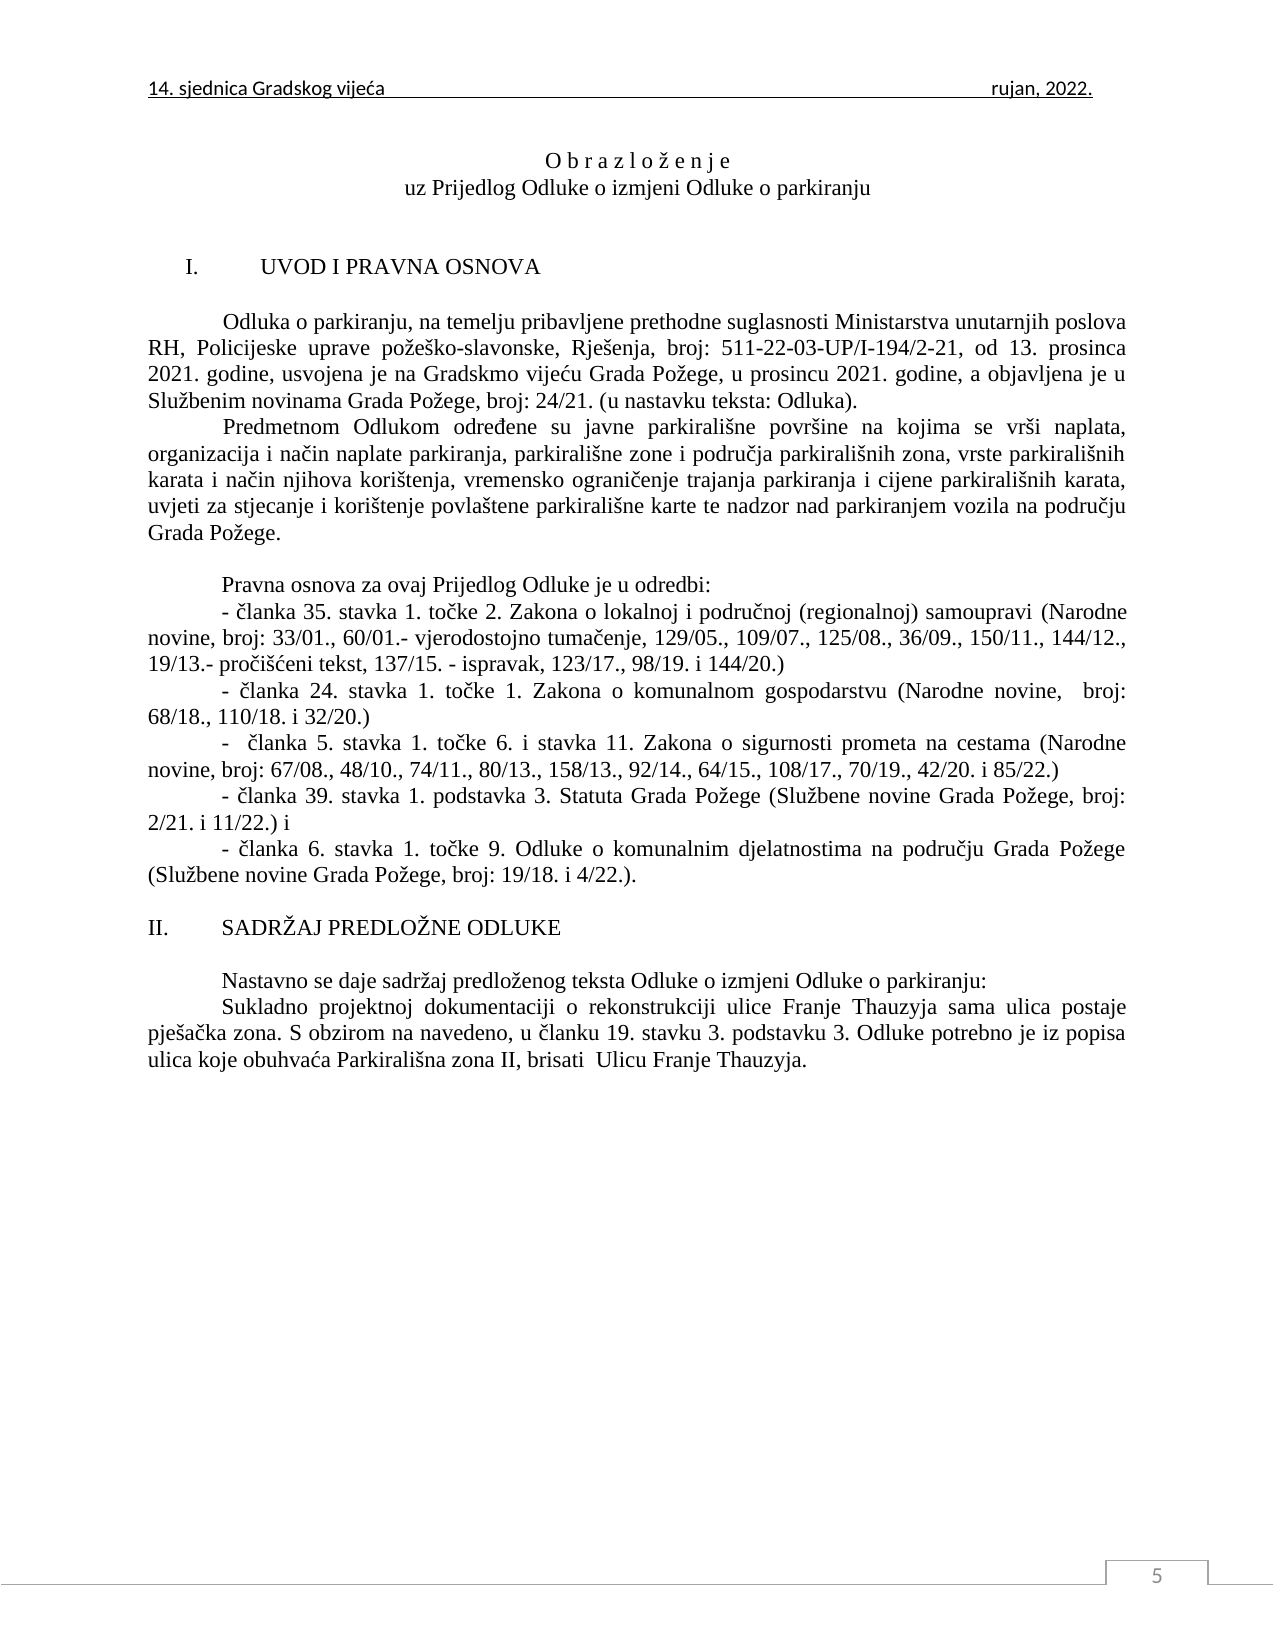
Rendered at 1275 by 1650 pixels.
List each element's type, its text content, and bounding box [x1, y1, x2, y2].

text - članka 5. stavka 1. točke 6. i stavka 11. Zakona o sigurnosti prometa na cestama (Narodne novine, broj: 67/08., 48/10., 74/11., 80/13., 158/13., 92/14., 64/15., 108/17., 70/19., 42/20. i 85/22.) [148, 729, 1127, 782]
text O b r a z l o ž e n j e [148, 148, 1127, 174]
text Odluka o parkiranju, na temelju pribavljene prethodne suglasnosti Ministarstva unutarnjih poslova RH, Policijeske uprave požeško-slavonske, Rješenja, broj: 511-22-03-UP/I-194/2-21, od 13. prosinca 2021. godine, usvojena je na Gradskmo vijeću Grada Požege, u prosincu 2021. godine, a objavljena je u Službenim novinama Grada Požege, broj: 24/21. (u nastavku teksta: Odluka). [148, 308, 1127, 413]
text II. SADRŽAJ PREDLOŽNE ODLUKE [148, 914, 1127, 940]
text - članka 35. stavka 1. točke 2. Zakona o lokalnoj i područnoj (regionalnoj) samoupravi (Narodne novine, broj: 33/01., 60/01.- vjerodostojno tumačenje, 129/05., 109/07., 125/08., 36/09., 150/11., 144/12., 19/13.- pročišćeni tekst, 137/15. - ispravak, 123/17., 98/19. i 144/20.) [148, 598, 1127, 677]
text Nastavno se daje sadržaj predloženog teksta Odluke o izmjeni Odluke o parkiranju: [148, 967, 1127, 993]
text Sukladno projektnoj dokumentaciji o rekonstrukciji ulice Franje Thauzyja sama ulica postaje pješačka zona. S obzirom na navedeno, u članku 19. stavku 3. podstavku 3. Odluke potrebno je iz popisa ulica koje obuhvaća Parkirališna zona II, brisati Ulicu Franje Thauzyja. [148, 993, 1127, 1072]
text - članka 6. stavka 1. točke 9. Odluke o komunalnim djelatnostima na području Grada Požege (Službene novine Grada Požege, broj: 19/18. i 4/22.). [148, 835, 1127, 888]
text uz Prijedlog Odluke o izmjeni Odluke o parkiranju [148, 174, 1127, 200]
text Predmetnom Odlukom određene su javne parkirališne površine na kojima se vrši naplata, organizacija i način naplate parkiranja, parkirališne zone i područja parkirališnih zona, vrste parkirališnih karata i način njihova korištenja, vremensko ograničenje trajanja parkiranja i cijene parkirališnih karata, uvjeti za stjecanje i korištenje povlaštene parkirališne karte te nadzor nad parkiranjem vozila na području Grada Požege. [148, 413, 1127, 545]
text - članka 39. stavka 1. podstavka 3. Statuta Grada Požege (Službene novine Grada Požege, broj: 2/21. i 11/22.) i [148, 782, 1127, 835]
text Pravna osnova za ovaj Prijedlog Odluke je u odredbi: [148, 571, 1127, 598]
list UVOD I PRAVNA OSNOVA [185, 253, 1127, 279]
text - članka 24. stavka 1. točke 1. Zakona o komunalnom gospodarstvu (Narodne novine, broj: 68/18., 110/18. i 32/20.) [148, 677, 1127, 729]
